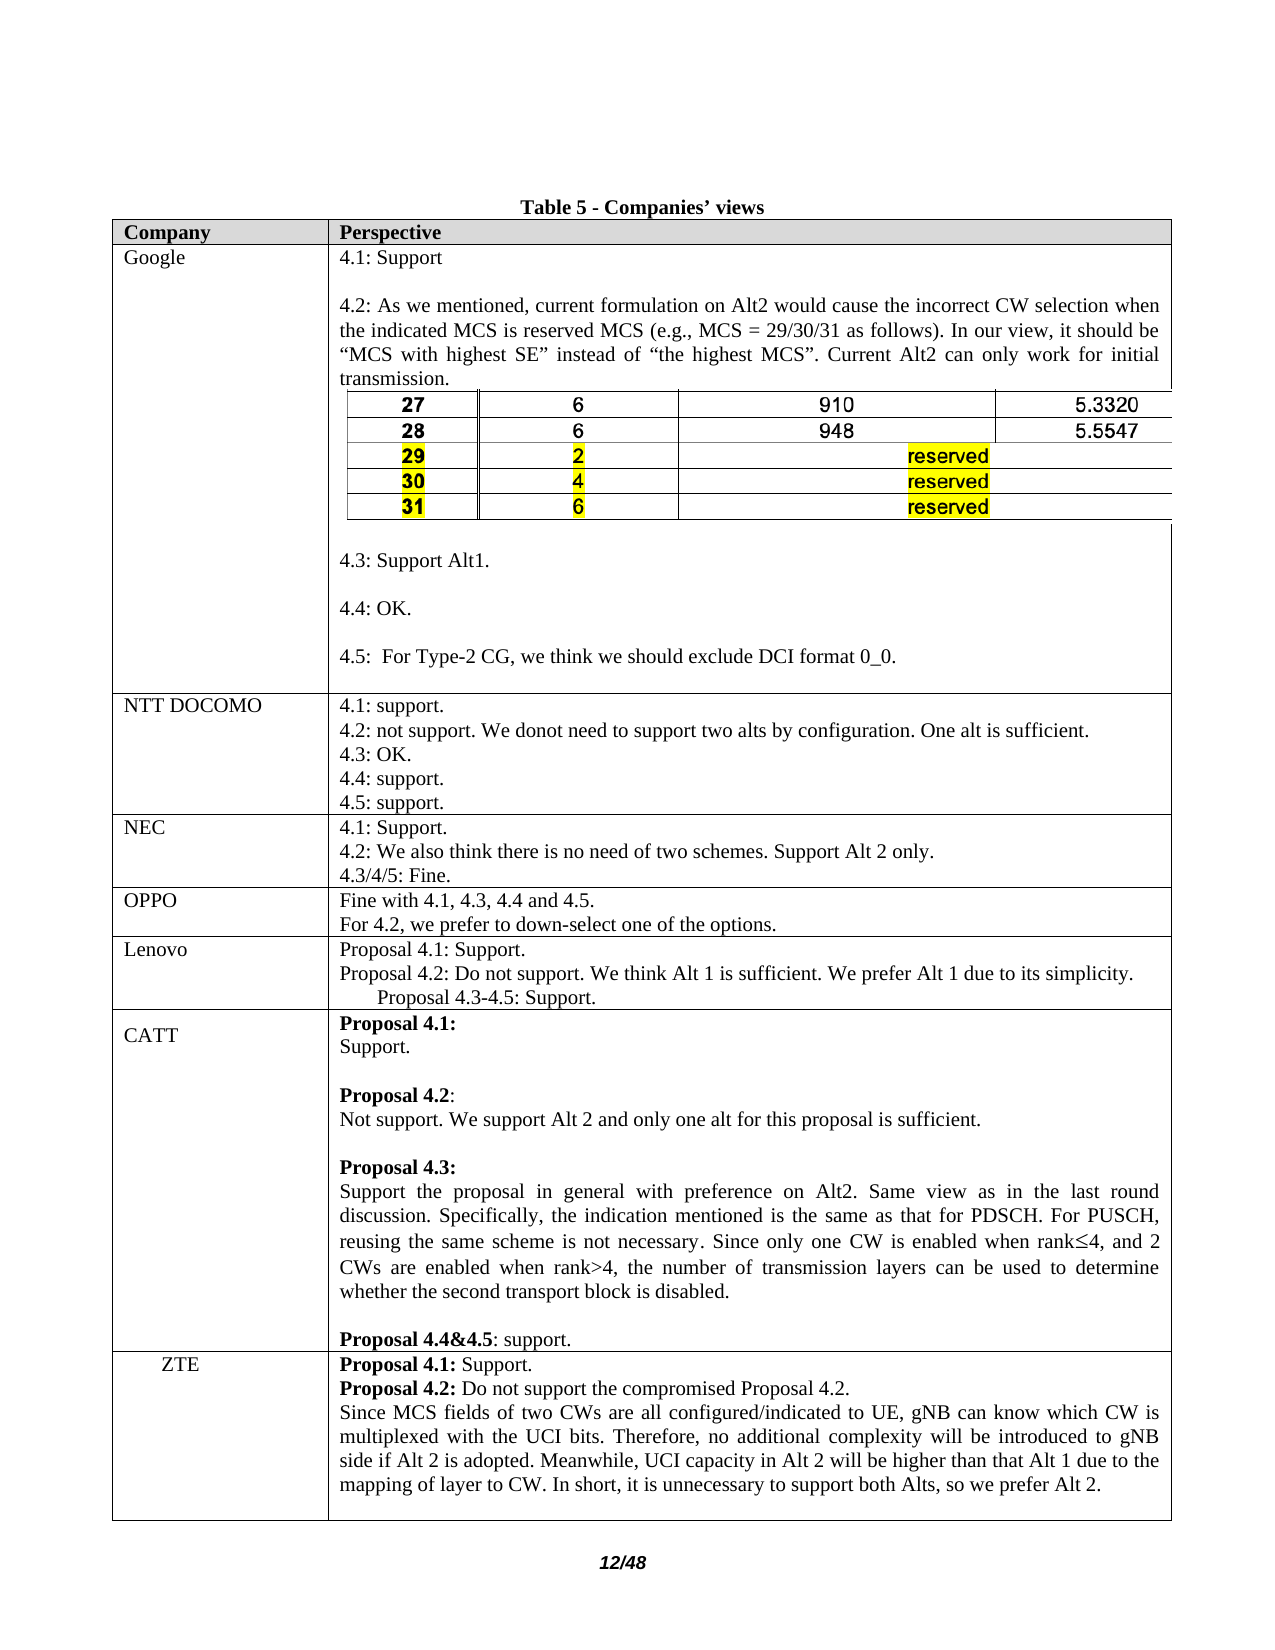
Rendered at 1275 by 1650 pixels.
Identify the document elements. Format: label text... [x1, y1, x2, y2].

text Table 5 - Companies’ views [112, 195, 1172, 219]
table_cell Lenovo [113, 937, 328, 1009]
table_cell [329, 1352, 1171, 1520]
table_cell OPPO [113, 888, 328, 936]
table_header Perspective [329, 220, 1171, 244]
table_cell NEC [113, 815, 328, 887]
table_cell 4.1: Support. 4.2: We also think there is no need of two schemes. Support Alt 2 only. 4.3/4/5: Fine. [329, 815, 1171, 887]
table_cell 4.1: support. 4.2: not support. We donot need to support two alts by configuration. One alt is sufficient. 4.3: OK. 4.4: support. 4.5: support. [329, 694, 1171, 814]
table_header Company [113, 220, 328, 244]
picture [339, 389, 1172, 524]
table_cell Proposal 4.1: Support. Proposal 4.2: Do not support. We think Alt 1 is sufficient. We prefer Alt 1 due to its simplicity. Proposal 4.3-4.5: Support. [329, 937, 1171, 1009]
table_cell 4.1: Support 4.2: As we mentioned, current formulation on Alt2 would cause the incorrect CW selection when the indicated MCS is reserved MCS (e.g., MCS = 29/30/31 as follows). In our view, it should be “MCS with highest SE” instead of “the highest MCS”. Current Alt2 can only work for initial transmission. 4.3: Support Alt1. 4.4: OK. 4.5: For Type-2 CG, we think we should exclude DCI format 0_0. [329, 245, 1171, 692]
table_cell Google [113, 245, 328, 692]
table_cell Fine with 4.1, 4.3, 4.4 and 4.5. For 4.2, we prefer to down-select one of the options. [329, 888, 1171, 936]
table_cell CATT [113, 1010, 328, 1351]
table_cell NTT DOCOMO [113, 694, 328, 814]
table_cell Proposal 4.1: Support. Proposal 4.2: Not support. We support Alt 2 and only one alt for this proposal is sufficient. Proposal 4.3: Support the proposal in general with preference on Alt2. Same view as in the last round discussion. Specifically, the indication mentioned is the same as that for PDSCH. For PUSCH, reusing the same scheme is not necessary. Since only one CW is enabled when rank4, and 2 CWs are enabled when rank>4, the number of transmission layers can be used to determine whether the second transport block is disabled. Proposal 4.4&4.5: support. [329, 1010, 1171, 1351]
table_cell ZTE [113, 1352, 328, 1520]
